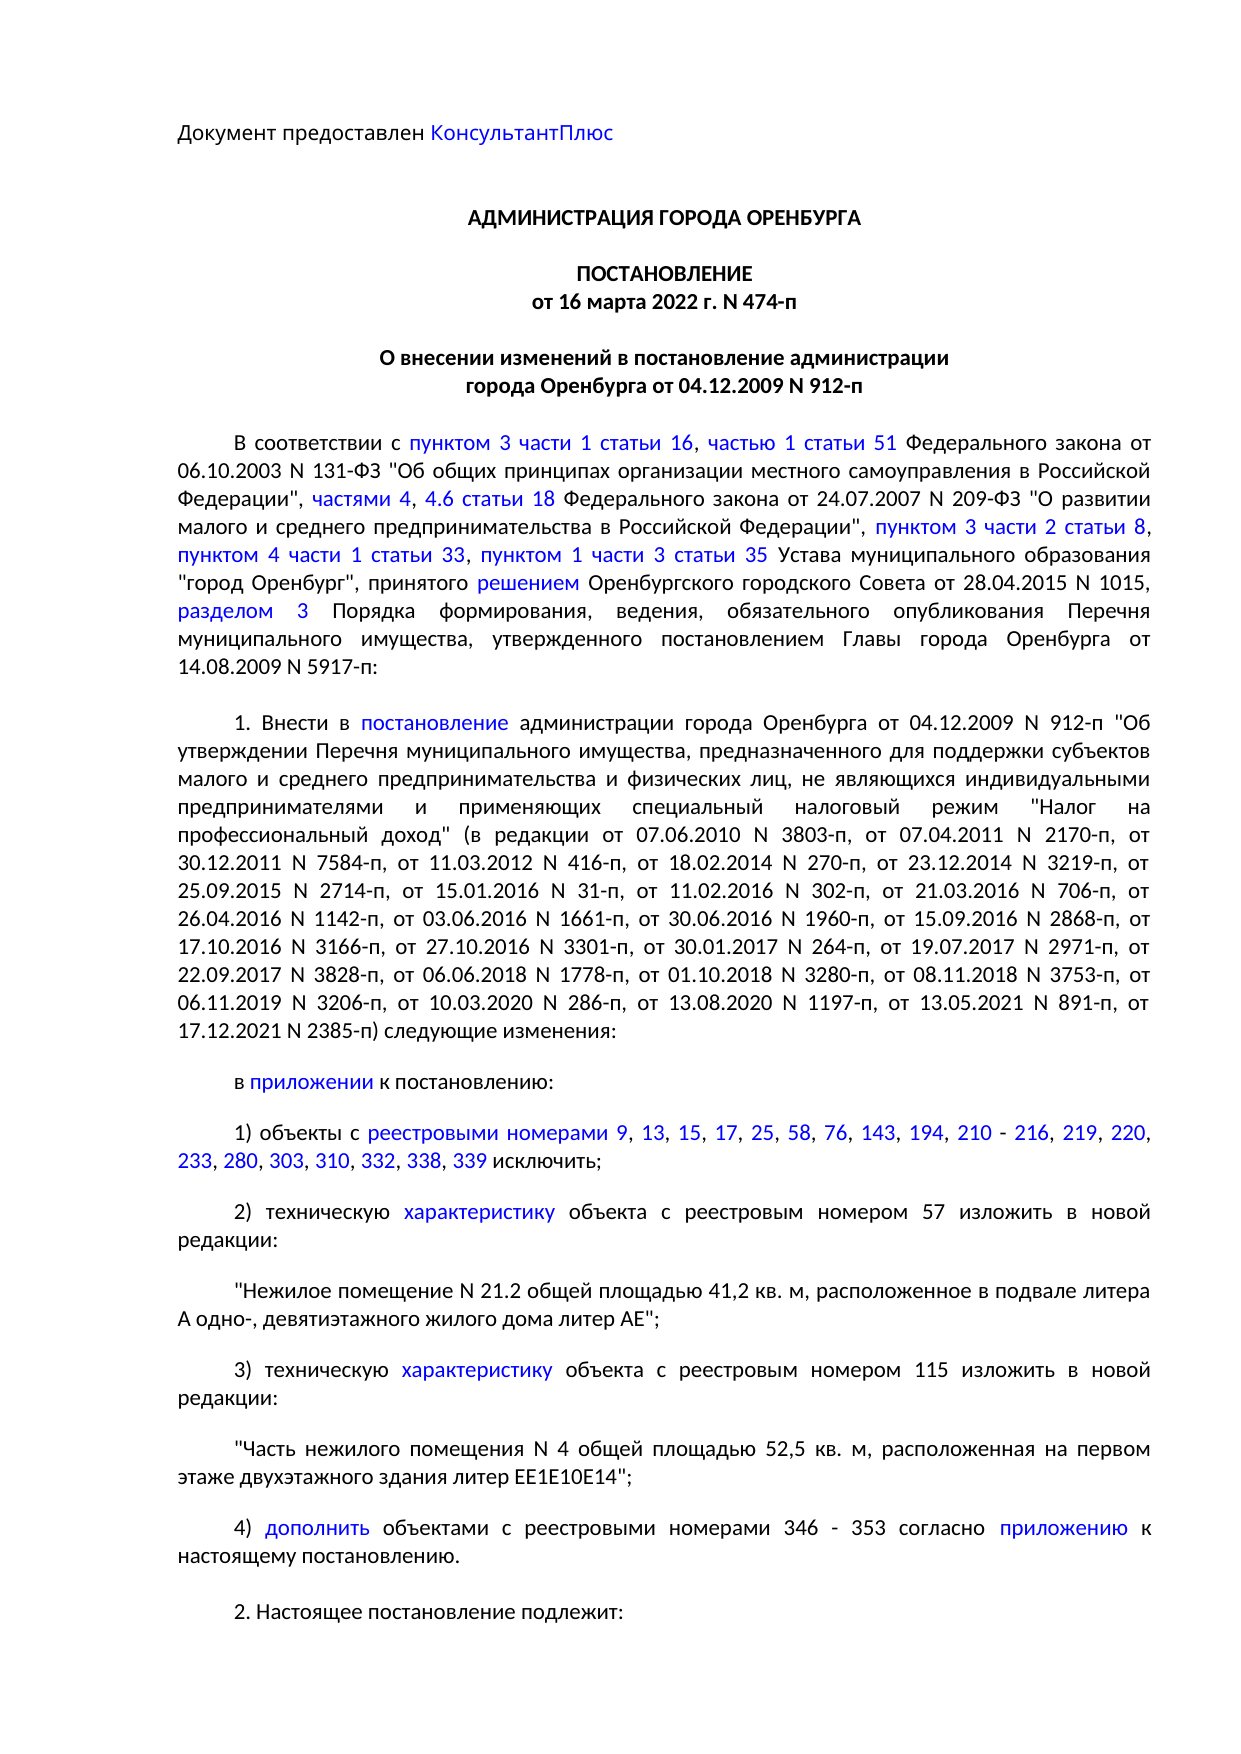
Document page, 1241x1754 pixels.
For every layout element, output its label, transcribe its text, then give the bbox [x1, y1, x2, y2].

text 2) техническую характеристику объекта с реестровым номером 57 изложить в новой редакции: [177, 1197, 1152, 1253]
text О внесении изменений в постановление администрации [177, 343, 1152, 371]
text 2. Настоящее постановление подлежит: [177, 1597, 1152, 1625]
text 4) дополнить объектами с реестровыми номерами 346 - 353 согласно приложению к настоящему постановлению. [177, 1513, 1152, 1569]
text В соответствии с пунктом 3 части 1 статьи 16, частью 1 статьи 51 Федерального закона от 06.10.2003 N 131-ФЗ "Об общих принципах организации местного самоуправления в Российской Федерации", частями 4, 4.6 статьи 18 Федерального закона от 24.07.2007 N 209-ФЗ "О развитии малого и среднего предпринимательства в Российской Федерации", пунктом 3 части 2 статьи 8, пунктом 4 части 1 статьи 33, пунктом 1 части 3 статьи 35 Устава муниципального образования "город Оренбург", принятого решением Оренбургского городского Совета от 28.04.2015 N 1015, разделом 3 Порядка формирования, ведения, обязательного опубликования Перечня муниципального имущества, утвержденного постановлением Главы города Оренбурга от 14.08.2009 N 5917-п: [177, 428, 1152, 680]
text города Оренбурга от 04.12.2009 N 912-п [177, 372, 1152, 399]
text 3) техническую характеристику объекта с реестровым номером 115 изложить в новой редакции: [177, 1355, 1152, 1411]
text в приложении к постановлению: [177, 1067, 1152, 1095]
text Документ предоставлен КонсультантПлюс [177, 118, 1152, 174]
text от 16 марта 2022 г. N 474-п [177, 287, 1152, 315]
text АДМИНИСТРАЦИЯ ГОРОДА ОРЕНБУРГА [177, 203, 1152, 231]
text 1) объекты с реестровыми номерами 9, 13, 15, 17, 25, 58, 76, 143, 194, 210 - 216, 219, 220, 233, 280, 303, 310, 332, 338, 339 исключить; [177, 1118, 1152, 1174]
text "Нежилое помещение N 21.2 общей площадью 41,2 кв. м, расположенное в подвале литера А одно-, девятиэтажного жилого дома литер АЕ"; [177, 1276, 1152, 1332]
text "Часть нежилого помещения N 4 общей площадью 52,5 кв. м, расположенная на первом этаже двухэтажного здания литер ЕЕ1Е10Е14"; [177, 1434, 1152, 1490]
text 1. Внести в постановление администрации города Оренбурга от 04.12.2009 N 912-п "Об утверждении Перечня муниципального имущества, предназначенного для поддержки субъектов малого и среднего предпринимательства и физических лиц, не являющихся индивидуальными предпринимателями и применяющих специальный налоговый режим "Налог на профессиональный доход" (в редакции от 07.06.2010 N 3803-п, от 07.04.2011 N 2170-п, от 30.12.2011 N 7584-п, от 11.03.2012 N 416-п, от 18.02.2014 N 270-п, от 23.12.2014 N 3219-п, от 25.09.2015 N 2714-п, от 15.01.2016 N 31-п, от 11.02.2016 N 302-п, от 21.03.2016 N 706-п, от 26.04.2016 N 1142-п, от 03.06.2016 N 1661-п, от 30.06.2016 N 1960-п, от 15.09.2016 N 2868-п, от 17.10.2016 N 3166-п, от 27.10.2016 N 3301-п, от 30.01.2017 N 264-п, от 19.07.2017 N 2971-п, от 22.09.2017 N 3828-п, от 06.06.2018 N 1778-п, от 01.10.2018 N 3280-п, от 08.11.2018 N 3753-п, от 06.11.2019 N 3206-п, от 10.03.2020 N 286-п, от 13.08.2020 N 1197-п, от 13.05.2021 N 891-п, от 17.12.2021 N 2385-п) следующие изменения: [177, 708, 1152, 1044]
text ПОСТАНОВЛЕНИЕ [177, 259, 1152, 287]
